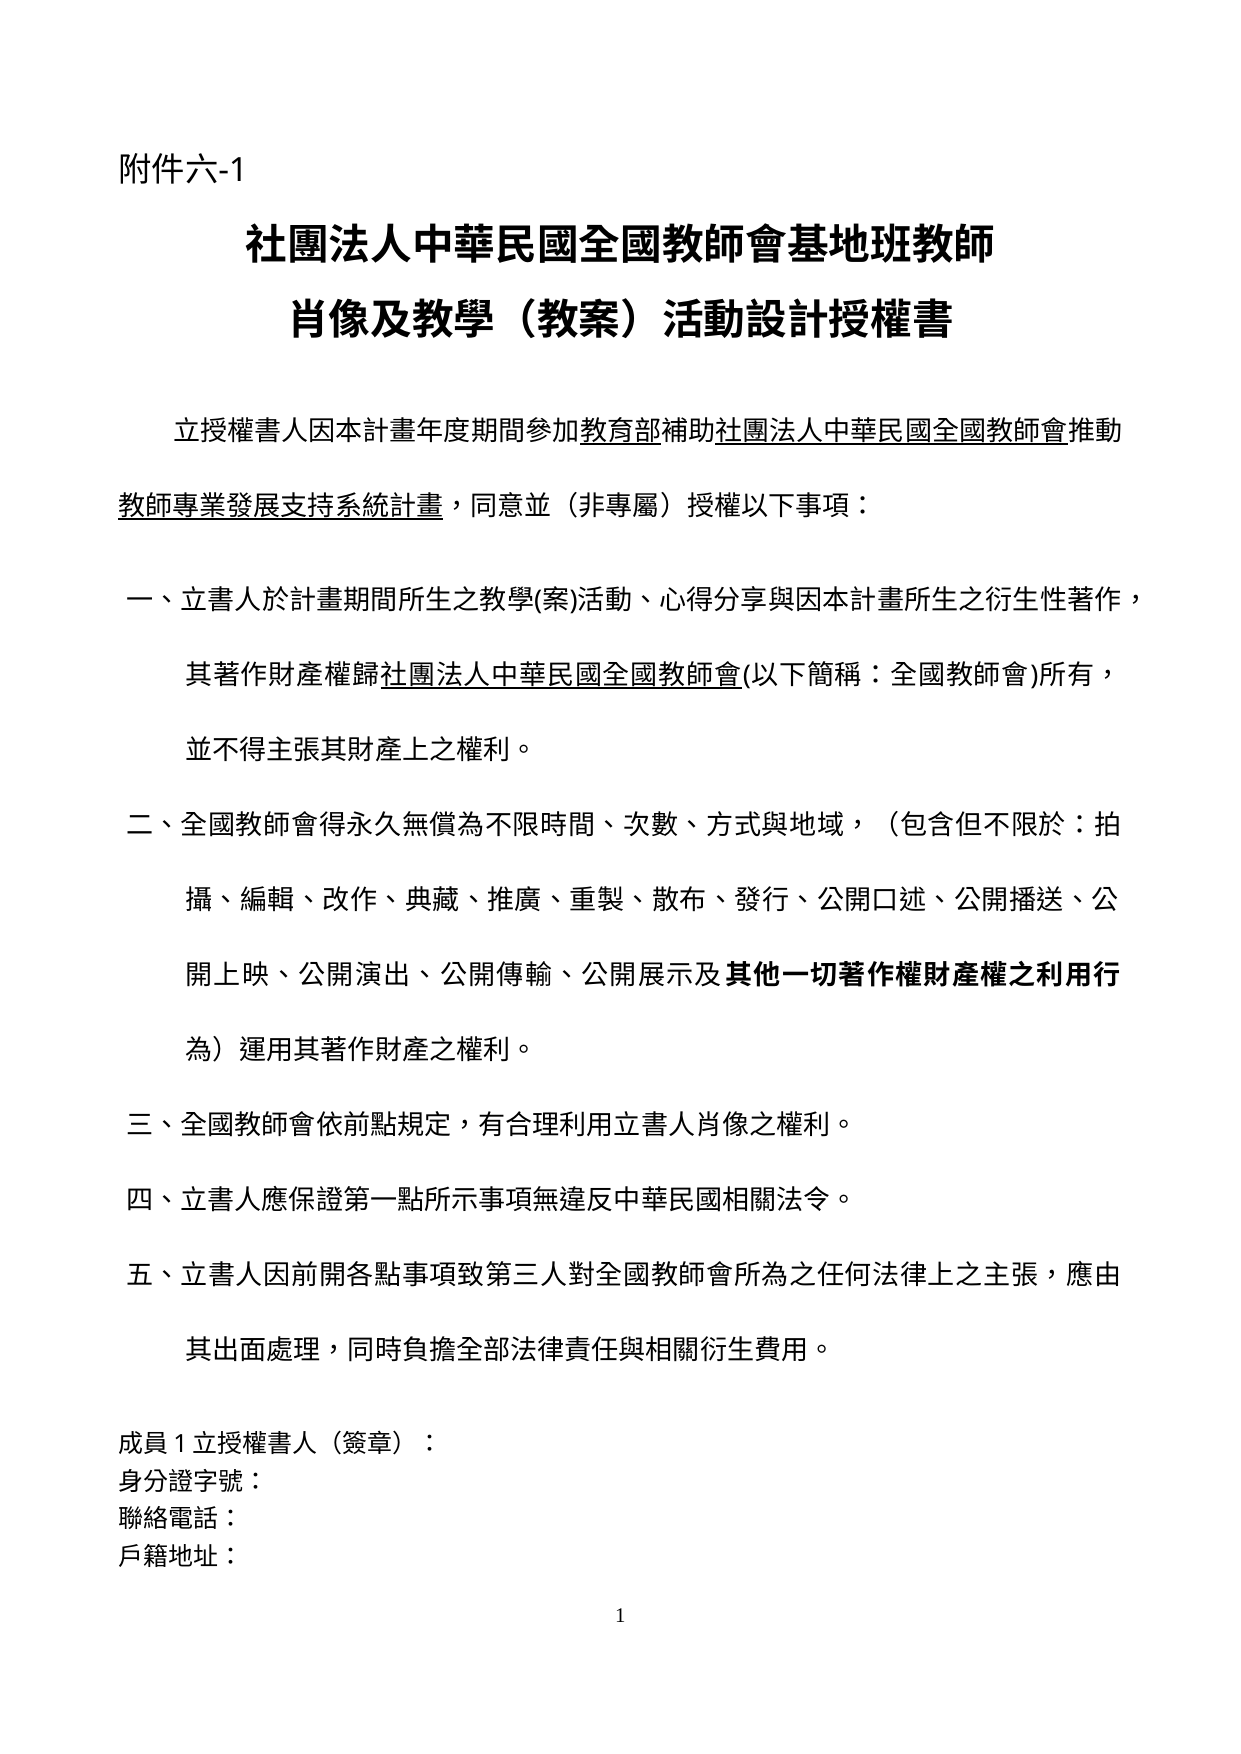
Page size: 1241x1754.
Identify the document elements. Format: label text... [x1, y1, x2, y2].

text 社團法人中華民國全國教師會基地班教師 [118, 204, 1122, 279]
list 立書人於計畫期間所生之教學(案)活動、心得分享與因本計畫所生之衍生性著作，其著作財產權歸社團法人中華民國全國教師會(以下簡稱：全國教師會)所有，並不得主張其財產上之權利。 [126, 560, 1122, 785]
text 戶籍地址： [118, 1535, 1122, 1573]
text 附件六-1 [118, 129, 1122, 204]
list 立書人應保證第一點所示事項無違反中華民國相關法令。 [126, 1160, 1122, 1235]
text 身分證字號： [118, 1460, 1122, 1498]
list 立書人因前開各點事項致第三人對全國教師會所為之任何法律上之主張，應由其出面處理，同時負擔全部法律責任與相關衍生費用。 [126, 1235, 1122, 1385]
list 全國教師會得永久無償為不限時間、次數、方式與地域，（包含但不限於：拍攝、編輯、改作、典藏、推廣、重製、散布、發行、公開口述、公開播送、公開上映、公開演出、公開傳輸、公開展示及其他一切著作權財產權之利用行為）運用其著作財產之權利。 [126, 785, 1122, 1085]
text 立授權書人因本計畫年度期間參加教育部補助社團法人中華民國全國教師會推動教師專業發展支持系統計畫，同意並（非專屬）授權以下事項： [118, 392, 1122, 542]
text 成員1立授權書人（簽章）： [118, 1423, 1122, 1460]
list 全國教師會依前點規定，有合理利用立書人肖像之權利。 [126, 1085, 1122, 1160]
text 肖像及教學（教案）活動設計授權書 [118, 279, 1122, 354]
text 聯絡電話： [118, 1498, 1122, 1535]
